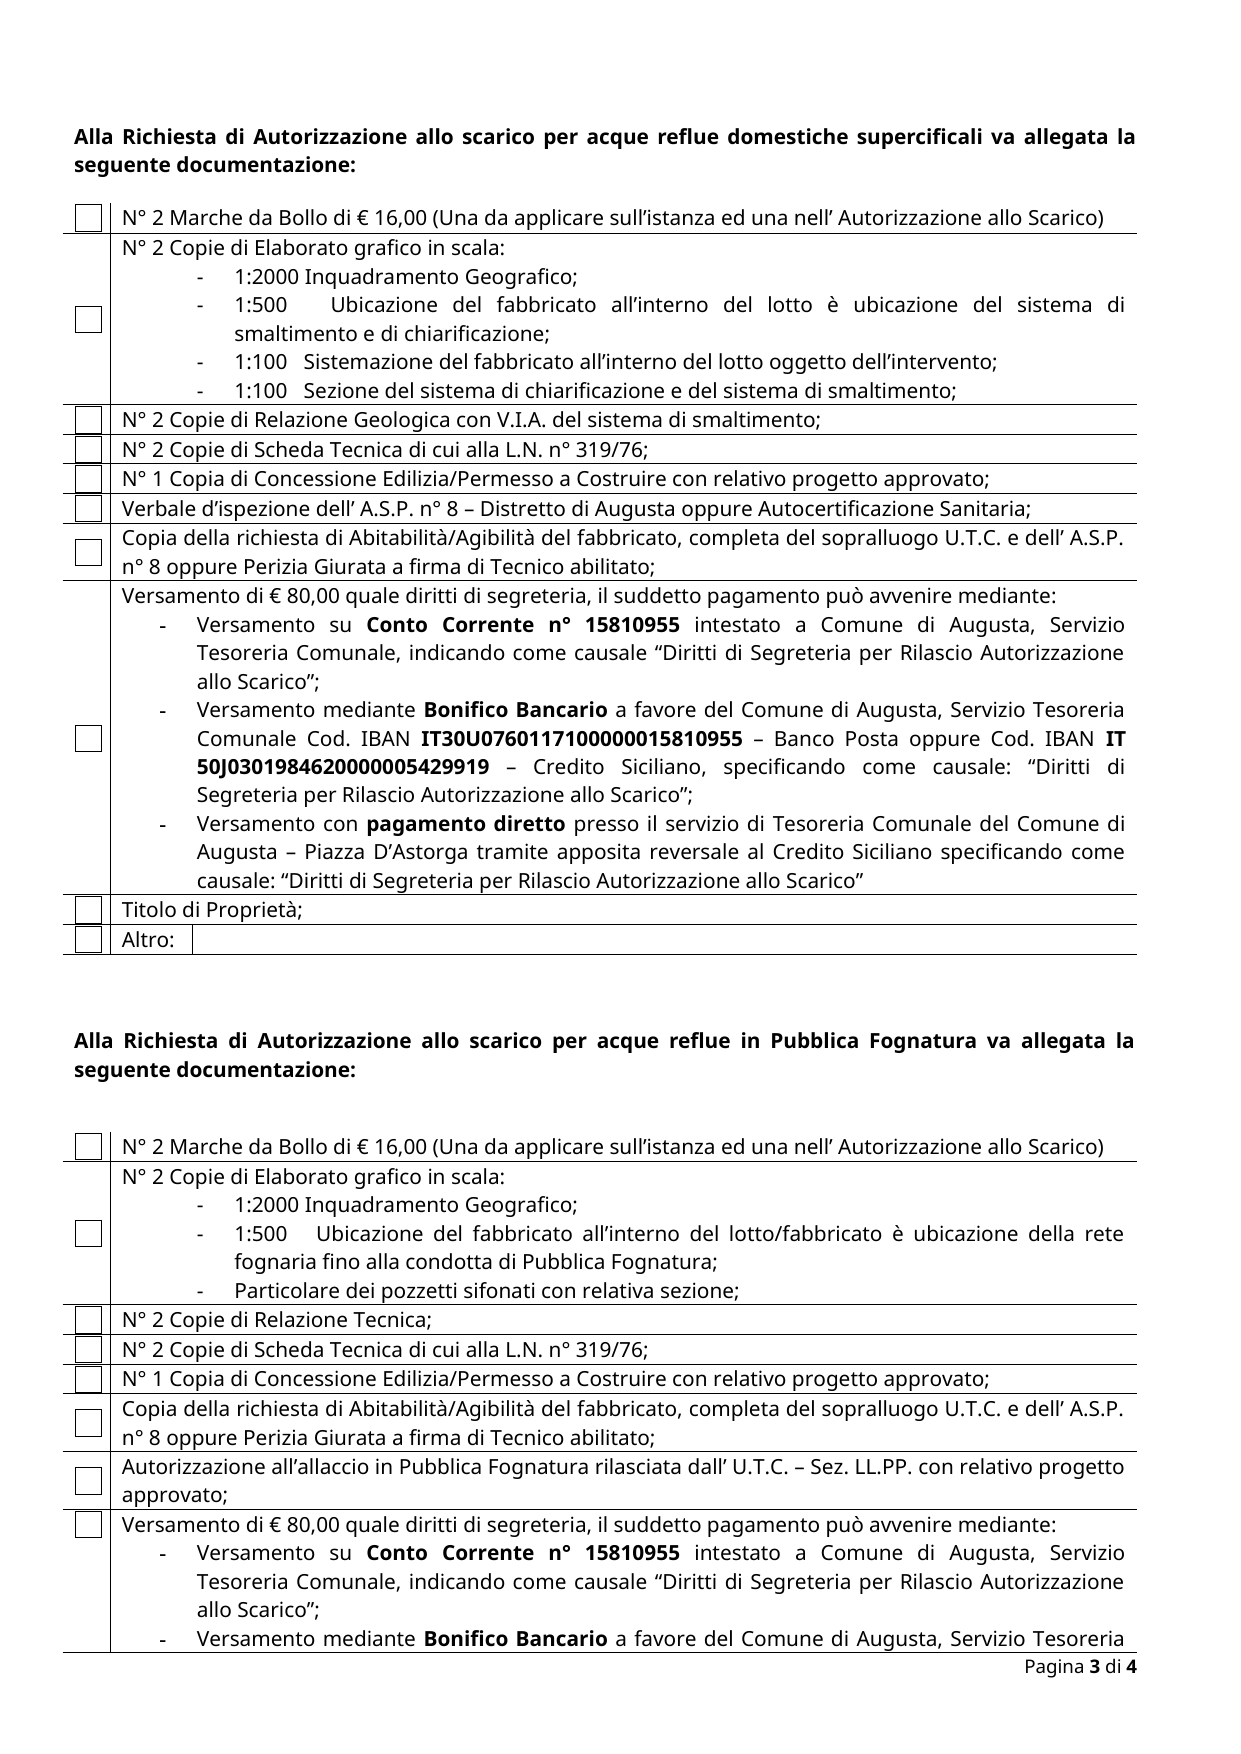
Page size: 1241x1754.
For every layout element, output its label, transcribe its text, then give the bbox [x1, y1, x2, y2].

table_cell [111, 1510, 1137, 1652]
text Alla Richiesta di Autorizzazione allo scarico per acque reflue in Pubblica Fognatura va allegata la seguente documentazione: [74, 1027, 1137, 1083]
table_cell N° 2 Copie di Scheda Tecnica di cui alla L.N. n° 319/76; [111, 1335, 1137, 1363]
table_cell [63, 464, 110, 493]
table_cell [63, 1335, 110, 1363]
table_header N° 2 Marche da Bollo di € 16,00 (Una da applicare sull’istanza ed una nell’ Autorizzazione allo Scarico) [111, 1132, 1137, 1161]
text Alla Richiesta di Autorizzazione allo scarico per acque reflue domestiche supercificali va allegata la seguente documentazione: [74, 122, 1137, 179]
table_cell [63, 895, 110, 924]
table_cell Copia della richiesta di Abitabilità/Agibilità del fabbricato, completa del sopralluogo U.T.C. e dell’ A.S.P. n° 8 oppure Perizia Giurata a firma di Tecnico abilitato; [111, 1394, 1137, 1451]
table_header [63, 1132, 110, 1161]
table_cell N° 2 Copie di Elaborato grafico in scala: 1:2000 Inquadramento Geografico; 1:500 Ubicazione del fabbricato all’interno del lotto/fabbricato è ubicazione della rete fognaria fino alla condotta di Pubblica Fognatura; Particolare dei pozzetti sifonati con relativa sezione; [111, 1162, 1137, 1304]
table_header N° 2 Marche da Bollo di € 16,00 (Una da applicare sull’istanza ed una nell’ Autorizzazione allo Scarico) [111, 203, 1137, 232]
table_cell [63, 435, 110, 463]
table_cell Autorizzazione all’allaccio in Pubblica Fognatura rilasciata dall’ U.T.C. – Sez. LL.PP. con relativo progetto approvato; [111, 1452, 1137, 1509]
table_cell [63, 1365, 110, 1393]
table_cell [63, 925, 110, 953]
table_cell [193, 925, 1137, 953]
table_cell [63, 405, 110, 434]
table_cell N° 1 Copia di Concessione Edilizia/Permesso a Costruire con relativo progetto approvato; [111, 464, 1137, 493]
table_cell Verbale d’ispezione dell’ A.S.P. n° 8 – Distretto di Augusta oppure Autocertificazione Sanitaria; [111, 494, 1137, 522]
table_cell N° 2 Copie di Relazione Tecnica; [111, 1305, 1137, 1334]
table_cell [63, 1305, 110, 1334]
table_cell [63, 1394, 110, 1451]
table_cell N° 2 Copie di Scheda Tecnica di cui alla L.N. n° 319/76; [111, 435, 1137, 463]
table_cell Copia della richiesta di Abitabilità/Agibilità del fabbricato, completa del sopralluogo U.T.C. e dell’ A.S.P. n° 8 oppure Perizia Giurata a firma di Tecnico abilitato; [111, 524, 1137, 580]
table_header [63, 203, 110, 232]
table_cell [63, 1452, 110, 1509]
table_cell N° 1 Copia di Concessione Edilizia/Permesso a Costruire con relativo progetto approvato; [111, 1365, 1137, 1393]
table_cell N° 2 Copie di Relazione Geologica con V.I.A. del sistema di smaltimento; [111, 405, 1137, 434]
table_cell N° 2 Copie di Elaborato grafico in scala: 1:2000 Inquadramento Geografico; 1:500 Ubicazione del fabbricato all’interno del lotto è ubicazione del sistema di smaltimento e di chiarificazione; 1:100 Sistemazione del fabbricato all’interno del lotto oggetto dell’intervento; 1:100 Sezione del sistema di chiarificazione e del sistema di smaltimento; [111, 234, 1137, 404]
table_cell [63, 1162, 110, 1304]
table_cell [63, 494, 110, 522]
table_cell [63, 581, 110, 894]
table_cell [63, 234, 110, 404]
table_cell Titolo di Proprietà; [111, 895, 1137, 924]
table_cell [63, 1510, 110, 1652]
table_cell [63, 524, 110, 580]
table_cell Altro: [111, 925, 192, 953]
